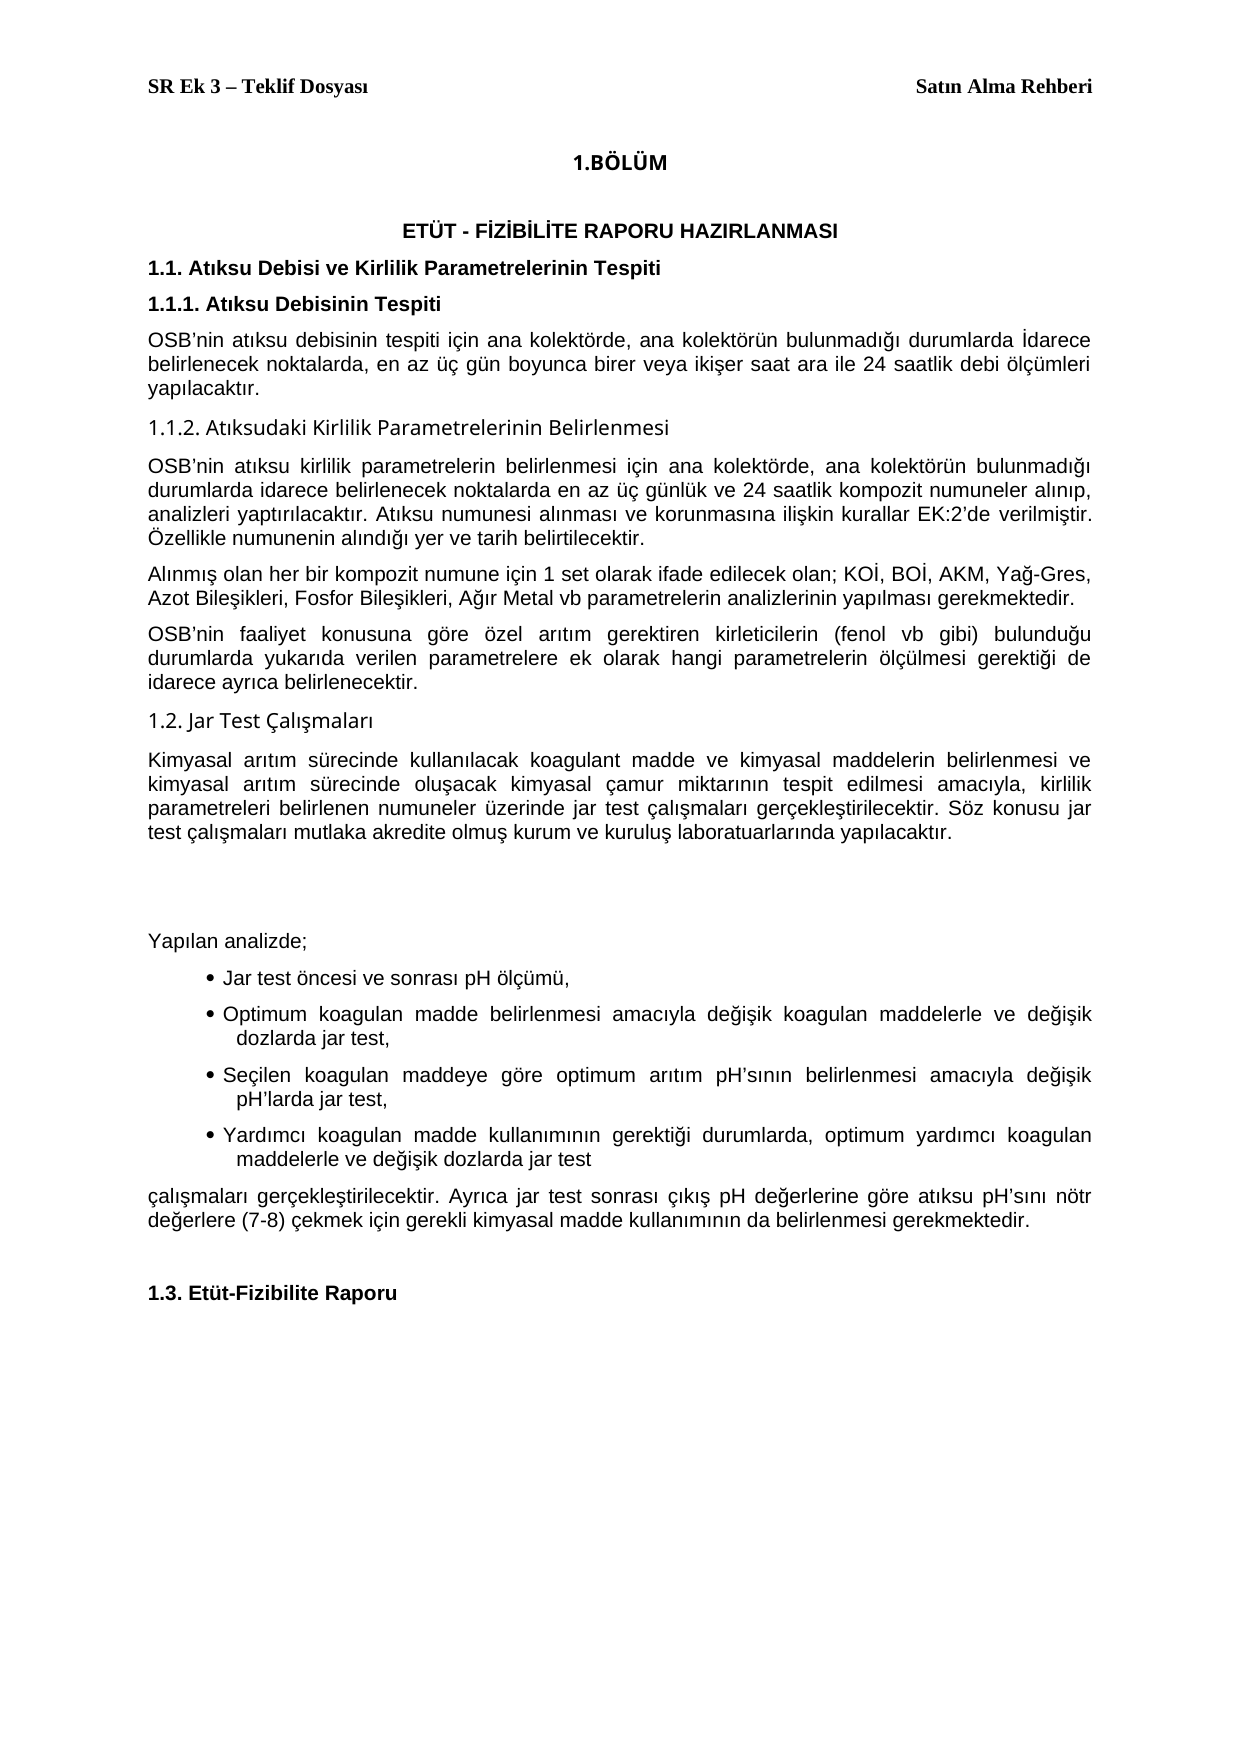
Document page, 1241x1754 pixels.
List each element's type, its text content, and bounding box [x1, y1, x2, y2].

subtitle 1.1.2. Atıksudaki Kirlilik Parametrelerinin Belirlenmesi [148, 413, 1093, 441]
text OSB’nin atıksu debisinin tespiti için ana kolektörde, ana kolektörün bulunmadığı durumlarda İdarece belirlenecek noktalarda, en az üç gün boyunca birer veya ikişer saat ara ile 24 saatlik debi ölçümleri yapılacaktır. [148, 328, 1093, 400]
text Kimyasal arıtım sürecinde kullanılacak koagulant madde ve kimyasal maddelerin belirlenmesi ve kimyasal arıtım sürecinde oluşacak kimyasal çamur miktarının tespit edilmesi amacıyla, kirlilik parametreleri belirlenen numuneler üzerinde jar test çalışmaları gerçekleştirilecektir. Söz konusu jar test çalışmaları mutlaka akredite olmuş kurum ve kuruluş laboratuarlarında yapılacaktır. [148, 748, 1093, 843]
list Optimum koagulan madde belirlenmesi amacıyla değişik koagulan maddelerle ve değişik dozlarda jar test, [207, 1002, 1093, 1050]
list Jar test öncesi ve sonrası pH ölçümü, [207, 965, 1093, 989]
text OSB’nin faaliyet konusuna göre özel arıtım gerektiren kirleticilerin (fenol vb gibi) bulunduğu durumlarda yukarıda verilen parametrelere ek olarak hangi parametrelerin ölçülmesi gerektiği de idarece ayrıca belirlenecektir. [148, 622, 1093, 694]
subtitle 1.2. Jar Test Çalışmaları [148, 707, 1093, 735]
text OSB’nin atıksu kirlilik parametrelerin belirlenmesi için ana kolektörde, ana kolektörün bulunmadığı durumlarda idarece belirlenecek noktalarda en az üç günlük ve 24 saatlik kompozit numuneler alınıp, analizleri yaptırılacaktır. Atıksu numunesi alınması ve korunmasına ilişkin kurallar EK:2’de verilmiştir. Özellikle numunenin alındığı yer ve tarih belirtilecektir. [148, 453, 1093, 549]
text 1.1.1. Atıksu Debisinin Tespiti [148, 292, 1093, 316]
text 1.1. Atıksu Debisi ve Kirlilik Parametrelerinin Tespiti [148, 255, 1093, 279]
subtitle 1.BÖLÜM [148, 148, 1093, 176]
text Alınmış olan her bir kompozit numune için 1 set olarak ifade edilecek olan; KOİ, BOİ, AKM, Yağ-Gres, Azot Bileşikleri, Fosfor Bileşikleri, Ağır Metal vb parametrelerin analizlerinin yapılması gerekmektedir. [148, 562, 1093, 610]
text çalışmaları gerçekleştirilecektir. Ayrıca jar test sonrası çıkış pH değerlerine göre atıksu pH’sını nötr değerlere (7-8) çekmek için gerekli kimyasal madde kullanımının da belirlenmesi gerekmektedir. [148, 1183, 1093, 1231]
text ETÜT - FİZİBİLİTE RAPORU HAZIRLANMASI [148, 219, 1093, 243]
text Yapılan analizde; [148, 929, 1093, 953]
list Seçilen koagulan maddeye göre optimum arıtım pH’sının belirlenmesi amacıyla değişik pH’larda jar test, [207, 1062, 1093, 1110]
list Yardımcı koagulan madde kullanımının gerektiği durumlarda, optimum yardımcı koagulan maddelerle ve değişik dozlarda jar test [207, 1123, 1093, 1171]
text 1.3. Etüt-Fizibilite Raporu [148, 1280, 1093, 1304]
